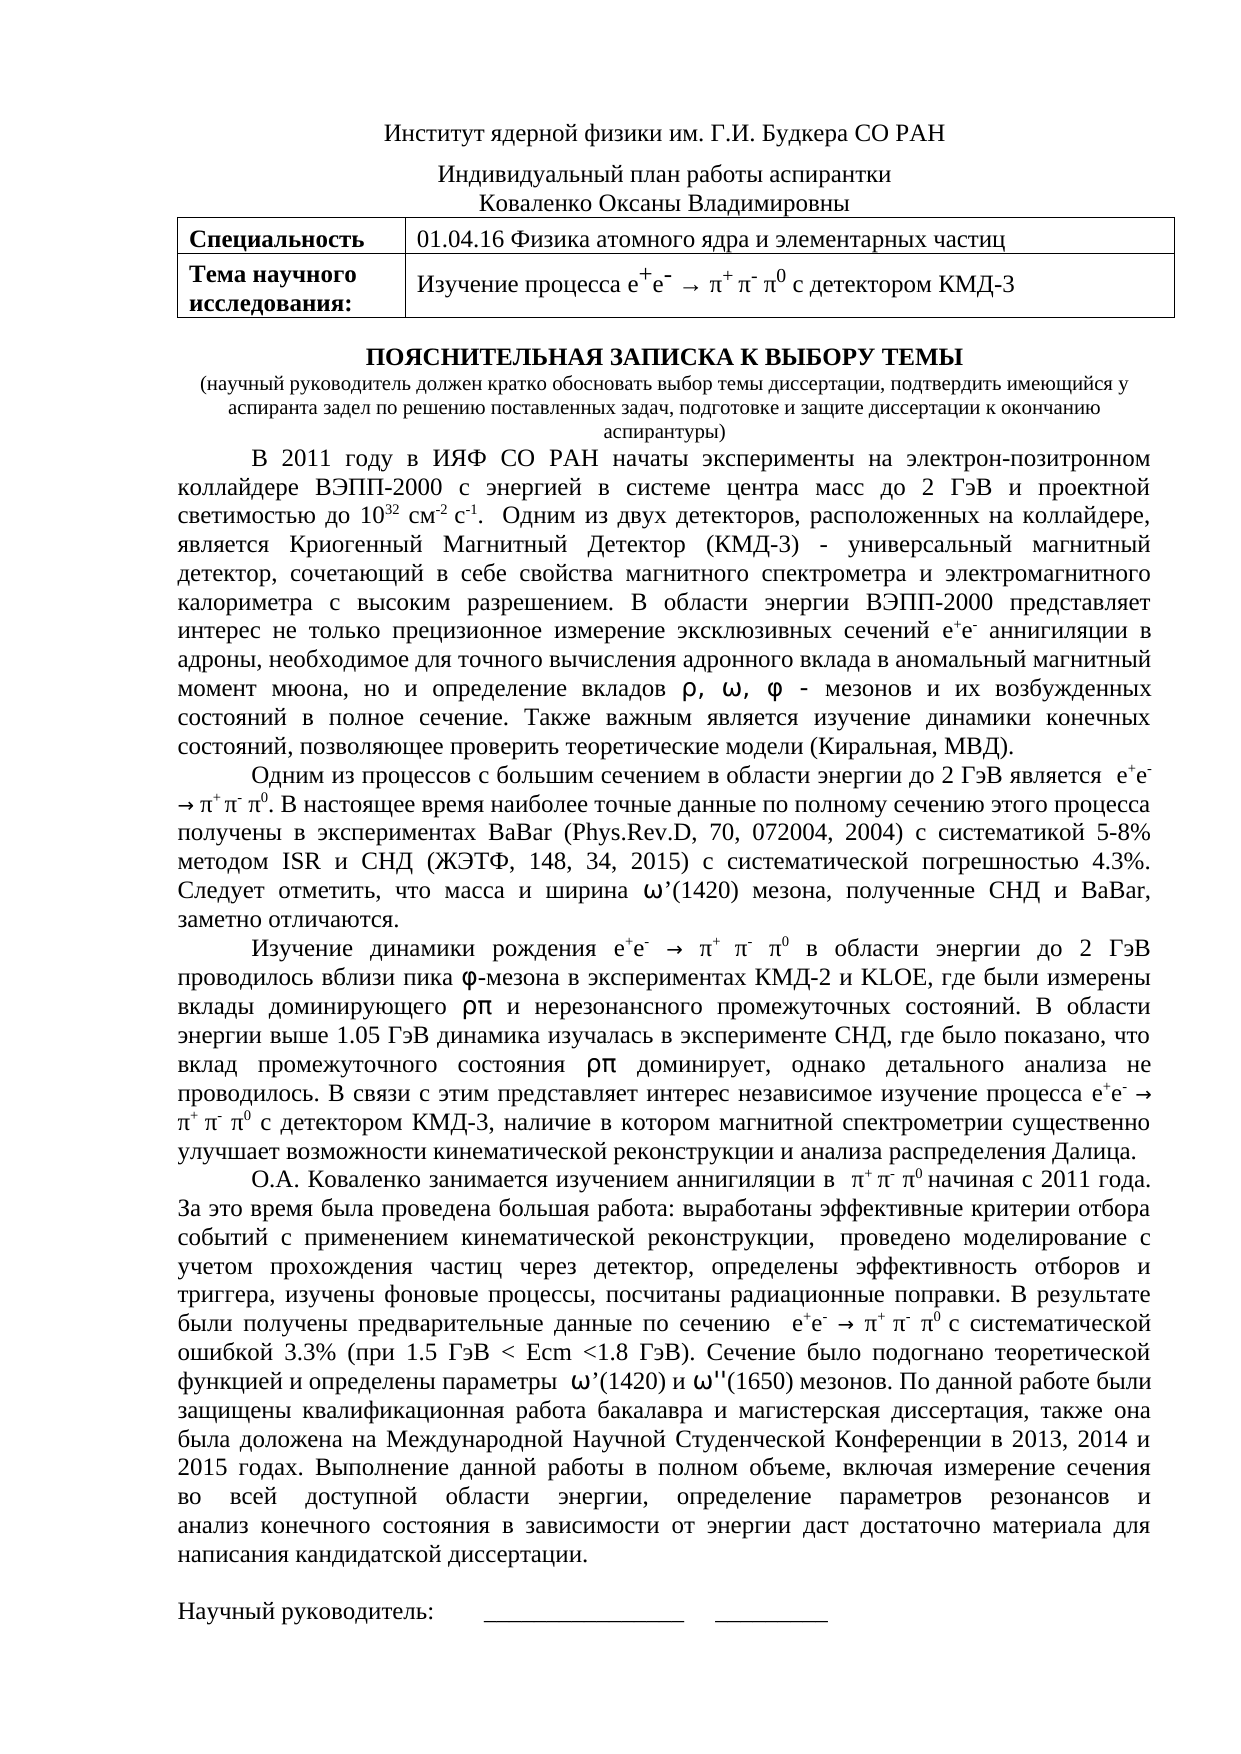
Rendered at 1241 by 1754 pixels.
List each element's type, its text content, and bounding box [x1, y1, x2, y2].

text Коваленко Оксаны Владимировны [177, 188, 1152, 217]
text ПОЯСНИТЕЛЬНАЯ ЗАПИСКА К ВЫБОРУ ТЕМЫ [177, 342, 1152, 371]
text Изучение динамики рождения е+е- → π+ π- π0 в области энергии до 2 ГэВ проводилось вблизи пика φ-мезона в экспериментах КМД-2 и KLOE, где были измерены вклады доминирующего ρπ и нерезонансного промежуточных состояний. В области энергии выше 1.05 ГэВ динамика изучалась в эксперименте СНД, где было показано, что вклад промежуточного состояния ρπ доминирует, однако детального анализа не проводилось. В связи с этим представляет интерес независимое изучение процесса е+е- → π+ π- π0 с детектором КМД-3, наличие в котором магнитной спектрометрии существенно улучшает возможности кинематической реконструкции и анализа распределения Далица. [177, 933, 1152, 1164]
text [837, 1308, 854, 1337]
text Институт ядерной физики им. Г.И. Будкера СО РАН [177, 118, 1152, 147]
text Индивидуальный план работы аспирантки [177, 159, 1152, 188]
table_header Специальность [178, 218, 405, 253]
text В 2011 году в ИЯФ СО РАН начаты эксперименты на электрон-позитронном коллайдере ВЭПП-2000 с энергией в системе центра масс до 2 ГэВ и проектной светимостью до 1032 см-2 с-1. Одним из двух детекторов, расположенных на коллайдере, является Криогенный Магнитный Детектор (КМД-3) - универсальный магнитный детектор, сочетающий в себе свойства магнитного спектрометра и электромагнитного калориметра с высоким разрешением. В области энергии ВЭПП-2000 представляет интерес не только прецизионное измерение эксклюзивных сечений е+е- аннигиляции в адроны, необходимое для точного вычисления адронного вклада в аномальный магнитный момент мюона, но и определение вкладов ρ, ω, φ - мезонов и их возбужденных состояний в полное сечение. Также важным является изучение динамики конечных состояний, позволяющее проверить теоретические модели (Киральная, МВД). [177, 443, 1152, 760]
text (научный руководитель должен кратко обосновать выбор темы диссертации, подтвердить имеющийся у аспиранта задел по решению поставленных задач, подготовке и защите диссертации к окончанию аспирантуры) [177, 371, 1152, 443]
table_header 01.04.16 Физика атомного ядра и элементарных частиц [406, 218, 1174, 253]
table_cell Изучение процесса е+е- → π+ π- π0 с детектором КМД-3 [406, 254, 1174, 317]
text О.А. Коваленко занимается изучением аннигиляции в π+ π- π0 начиная с 2011 года. За это время была проведена большая работа: выработаны эффективные критерии отбора событий с применением кинематической реконструкции, проведено моделирование с учетом прохождения частиц через детектор, определены эффективность отборов и триггера, изучены фоновые процессы, посчитаны радиационные поправки. В результате были получены предварительные данные по сечению е+е- → π+ π- π0 с систематической ошибкой 3.3% (при 1.5 ГэВ < Ecm <1.8 ГэВ). Сечение было подогнано теоретической функцией и определены параметры ω’(1420) и ω''(1650) мезонов. По данной работе были защищены квалификационная работа бакалавра и магистерская диссертация, также она была доложена на Международной Научной Студенческой Конференции в 2013, 2014 и 2015 годах. Выполнение данной работы в полном объеме, включая измерение сечения во всей доступной области энергии, определение параметров резонансов и анализ конечного состояния в зависимости от энергии даст достаточно материала для написания кандидатской диссертации. [177, 1452, 1152, 1567]
text Научный руководитель: ________________ _________ [177, 1596, 1152, 1625]
table_cell Тема научного исследования: [178, 254, 405, 317]
text Одним из процессов с большим сечением в области энергии до 2 ГэВ является е+е- → π+ π- π0. В настоящее время наиболее точные данные по полному сечению этого процесса получены в экспериментах BaBar (Phys.Rev.D, 70, 072004, 2004) с систематикой 5-8% методом ISR и СНД (ЖЭТФ, 148, 34, 2015) с систематической погрешностью 4.3%. Следует отметить, что масса и ширина ω’(1420) мезона, полученные СНД и BaBar, заметно отличаются. [177, 760, 1152, 933]
